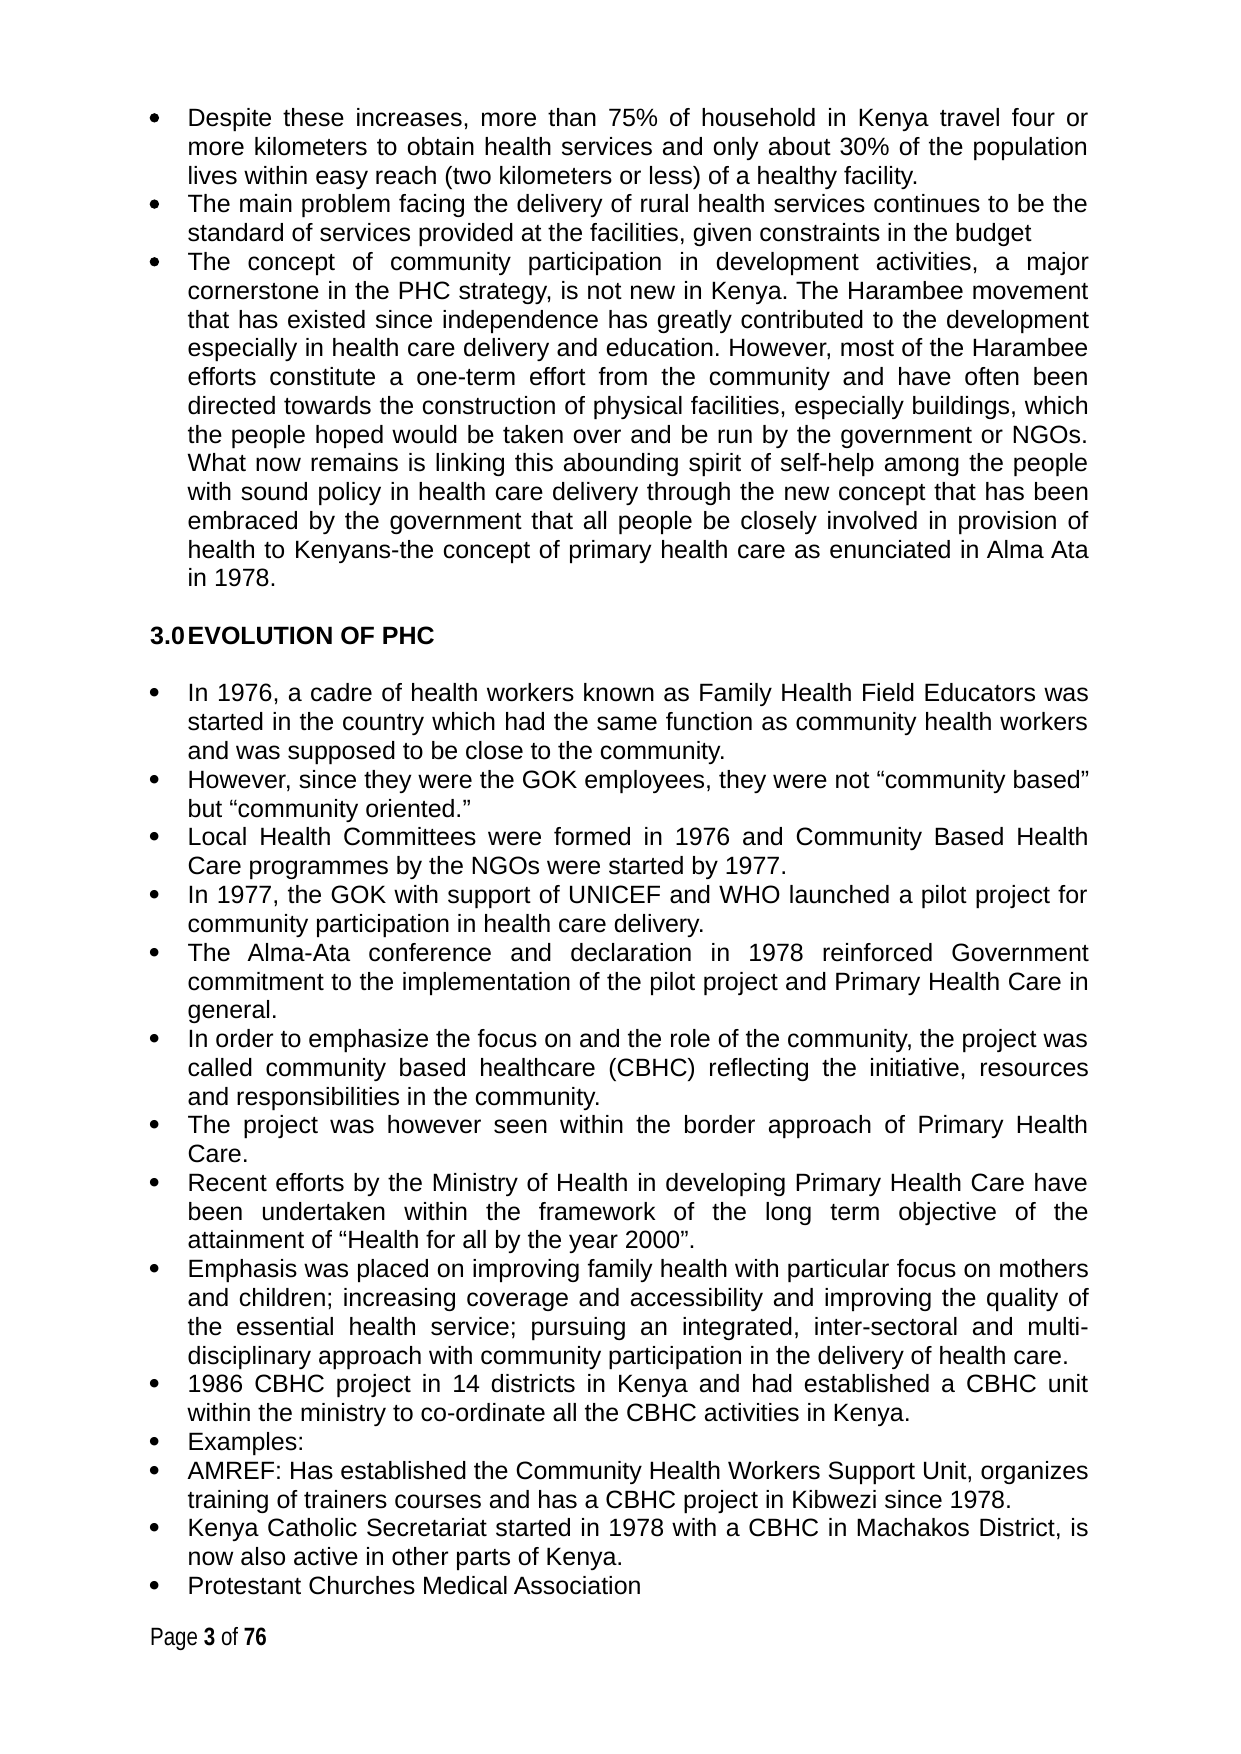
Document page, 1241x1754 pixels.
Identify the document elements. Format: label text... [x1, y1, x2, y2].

list The project was however seen within the border approach of Primary Health Care. [150, 1110, 1090, 1168]
list Recent efforts by the Ministry of Health in developing Primary Health Care have been undertaken within the framework of the long term objective of the attainment of “Health for all by the year 2000”. [150, 1168, 1090, 1254]
list Despite these increases, more than 75% of household in Kenya travel four or more kilometers to obtain health services and only about 30% of the population lives within easy reach (two kilometers or less) of a healthy facility. [150, 103, 1090, 189]
list In order to emphasize the focus on and the role of the community, the project was called community based healthcare (CBHC) reflecting the initiative, resources and responsibilities in the community. [150, 1024, 1090, 1110]
list However, since they were the GOK employees, they were not “community based” but “community oriented.” [150, 765, 1090, 822]
list Examples: [150, 1427, 1090, 1456]
list The concept of community participation in development activities, a major cornerstone in the PHC strategy, is not new in Kenya. The Harambee movement that has existed since independence has greatly contributed to the development especially in health care delivery and education. However, most of the Harambee efforts constitute a one-term effort from the community and have often been directed towards the construction of physical facilities, especially buildings, which the people hoped would be taken over and be run by the government or NGOs. What now remains is linking this abounding spirit of self-help among the people with sound policy in health care delivery through the new concept that has been embraced by the government that all people be closely involved in provision of health to Kenyans-the concept of primary health care as enunciated in Alma Ata in 1978. [150, 247, 1090, 592]
list Kenya Catholic Secretariat started in 1978 with a CBHC in Machakos District, is now also active in other parts of Kenya. [150, 1513, 1090, 1571]
list In 1977, the GOK with support of UNICEF and WHO launched a pilot project for community participation in health care delivery. [150, 880, 1090, 938]
list 1986 CBHC project in 14 districts in Kenya and had established a CBHC unit within the ministry to co-ordinate all the CBHC activities in Kenya. [150, 1369, 1090, 1427]
list The Alma-Ata conference and declaration in 1978 reinforced Government commitment to the implementation of the pilot project and Primary Health Care in general. [150, 938, 1090, 1024]
list Emphasis was placed on improving family health with particular focus on mothers and children; increasing coverage and accessibility and improving the quality of the essential health service; pursuing an integrated, inter-sectoral and multi-disciplinary approach with community participation in the delivery of health care. [150, 1254, 1090, 1369]
subtitle EVOLUTION OF PHC [150, 621, 1090, 650]
list Protestant Churches Medical Association [150, 1571, 1090, 1600]
list Local Health Committees were formed in 1976 and Community Based Health Care programmes by the NGOs were started by 1977. [150, 822, 1090, 880]
list AMREF: Has established the Community Health Workers Support Unit, organizes training of trainers courses and has a CBHC project in Kibwezi since 1978. [150, 1456, 1090, 1513]
list In 1976, a cadre of health workers known as Family Health Field Educators was started in the country which had the same function as community health workers and was supposed to be close to the community. [150, 678, 1090, 765]
list The main problem facing the delivery of rural health services continues to be the standard of services provided at the facilities, given constraints in the budget [150, 189, 1090, 247]
